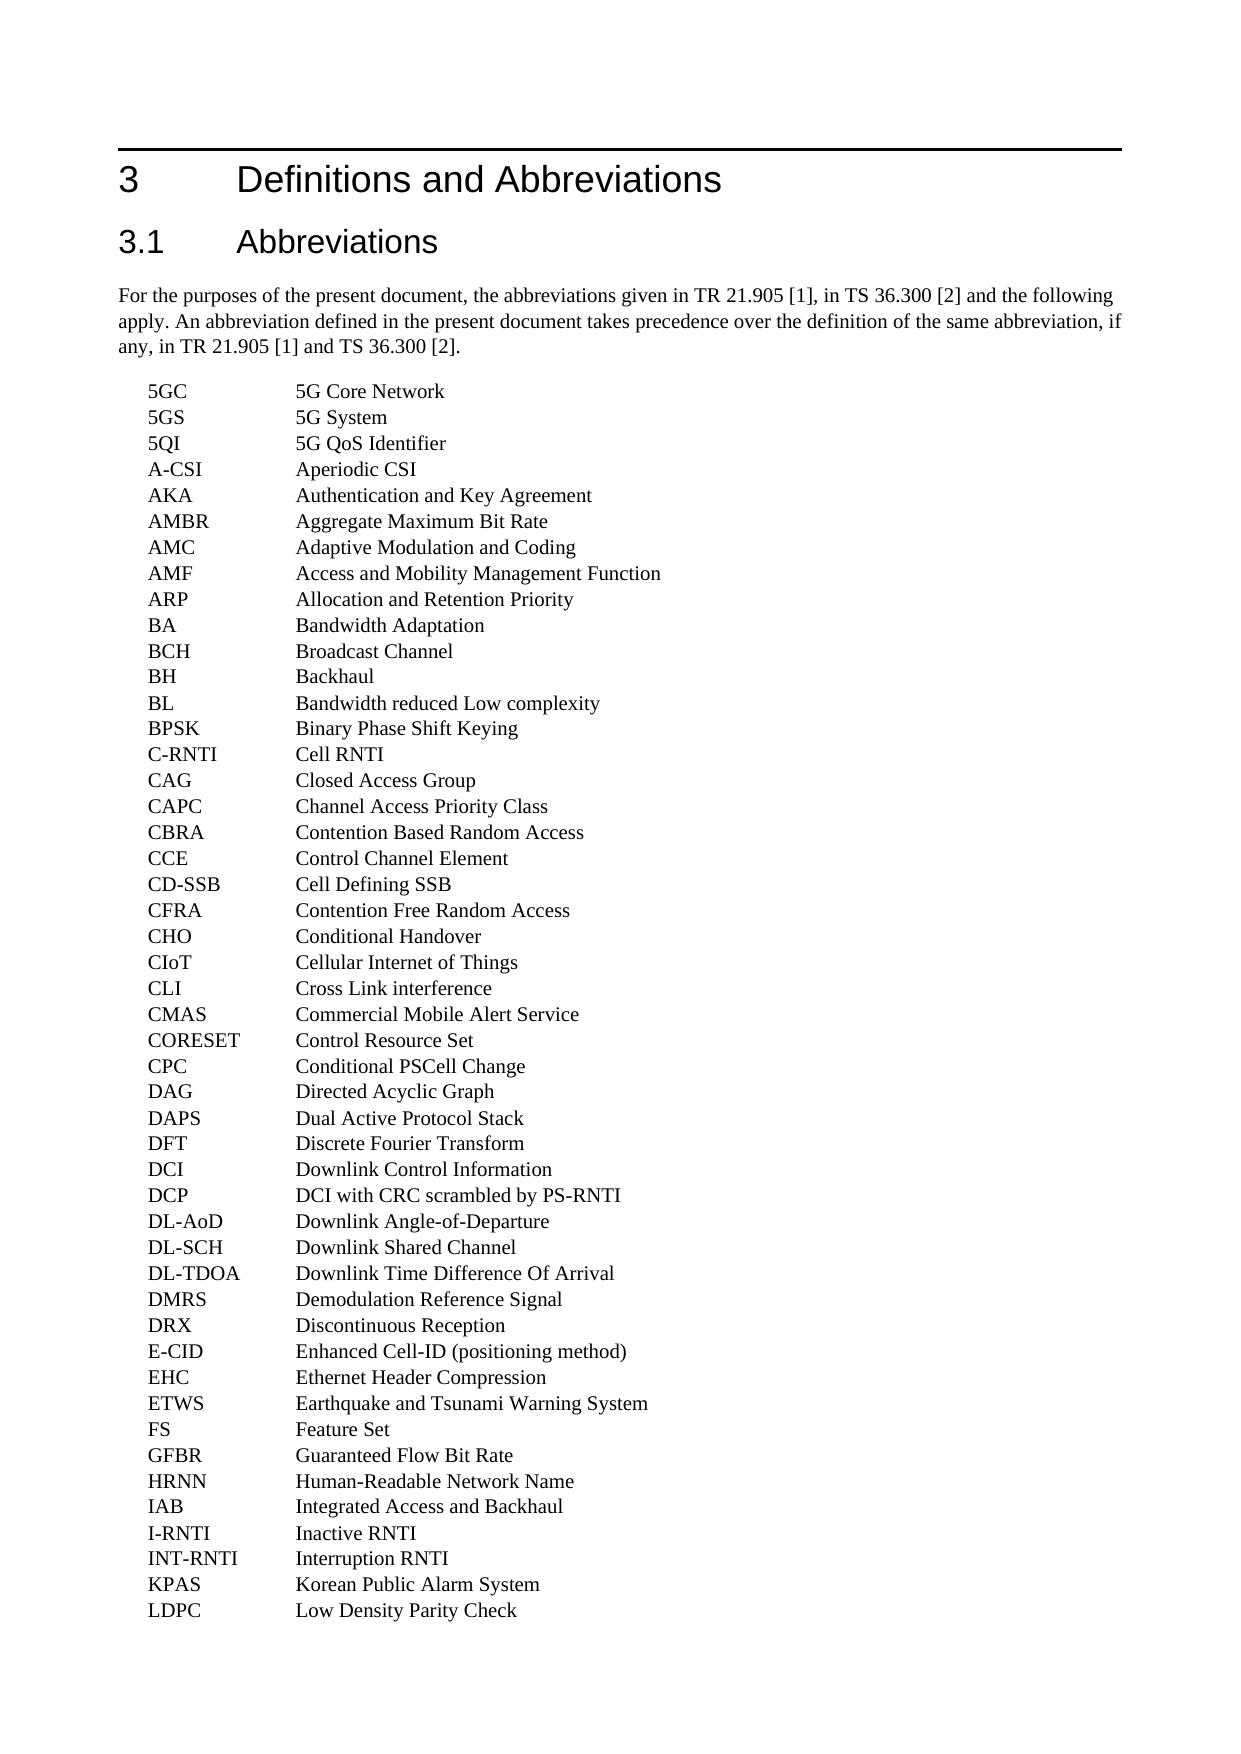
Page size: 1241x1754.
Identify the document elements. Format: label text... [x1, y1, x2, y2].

text CFRA Contention Free Random Access [148, 898, 1122, 922]
text CBRA Contention Based Random Access [148, 820, 1122, 844]
text ARP Allocation and Retention Priority [148, 587, 1122, 611]
text BH Backhaul [148, 664, 1122, 688]
text AMC Adaptive Modulation and Coding [148, 535, 1122, 559]
text I-RNTI Inactive RNTI [148, 1520, 1122, 1544]
text AMBR Aggregate Maximum Bit Rate [148, 509, 1122, 533]
text 5QI 5G QoS Identifier [148, 431, 1122, 455]
text INT-RNTI Interruption RNTI [148, 1546, 1122, 1570]
text DMRS Demodulation Reference Signal [148, 1287, 1122, 1311]
text CIoT Cellular Internet of Things [148, 950, 1122, 974]
text EHC Ethernet Header Compression [148, 1365, 1122, 1389]
text A-CSI Aperiodic CSI [148, 457, 1122, 481]
text CD-SSB Cell Defining SSB [148, 872, 1122, 896]
text AMF Access and Mobility Management Function [148, 561, 1122, 585]
text BPSK Binary Phase Shift Keying [148, 716, 1122, 740]
text DL-TDOA Downlink Time Difference Of Arrival [148, 1261, 1122, 1285]
text CORESET Control Resource Set [148, 1028, 1122, 1052]
text DAPS Dual Active Protocol Stack [148, 1105, 1122, 1129]
text GFBR Guaranteed Flow Bit Rate [148, 1443, 1122, 1467]
text IAB Integrated Access and Backhaul [148, 1494, 1122, 1518]
text FS Feature Set [148, 1417, 1122, 1441]
text DAG Directed Acyclic Graph [148, 1079, 1122, 1103]
text CAPC Channel Access Priority Class [148, 794, 1122, 818]
text DCI Downlink Control Information [148, 1157, 1122, 1181]
text CMAS Commercial Mobile Alert Service [148, 1002, 1122, 1026]
text DCP DCI with CRC scrambled by PS-RNTI [148, 1183, 1122, 1207]
text DRX Discontinuous Reception [148, 1313, 1122, 1337]
subtitle 3.1 Abbreviations [118, 222, 1122, 261]
text BL Bandwidth reduced Low complexity [148, 690, 1122, 714]
text ETWS Earthquake and Tsunami Warning System [148, 1391, 1122, 1415]
text E-CID Enhanced Cell-ID (positioning method) [148, 1339, 1122, 1363]
text BCH Broadcast Channel [148, 638, 1122, 663]
text CLI Cross Link interference [148, 976, 1122, 1000]
text CHO Conditional Handover [148, 924, 1122, 948]
text DL-SCH Downlink Shared Channel [148, 1235, 1122, 1259]
text CPC Conditional PSCell Change [148, 1053, 1122, 1078]
text 5GC 5G Core Network [148, 379, 1122, 403]
text DFT Discrete Fourier Transform [148, 1131, 1122, 1155]
subtitle 3 Definitions and Abbreviations [118, 151, 1122, 200]
text KPAS Korean Public Alarm System [148, 1572, 1122, 1596]
text AKA Authentication and Key Agreement [148, 483, 1122, 507]
text HRNN Human-Readable Network Name [148, 1468, 1122, 1493]
text BA Bandwidth Adaptation [148, 613, 1122, 637]
text LDPC Low Density Parity Check [148, 1598, 1122, 1622]
text 5GS 5G System [148, 405, 1122, 429]
text DL-AoD Downlink Angle-of-Departure [148, 1209, 1122, 1233]
text C-RNTI Cell RNTI [148, 742, 1122, 766]
text For the purposes of the present document, the abbreviations given in TR 21.905 [1], in TS 36.300 [2] and the following apply. An abbreviation defined in the present document takes precedence over the definition of the same abbreviation, if any, in TR 21.905 [1] and TS 36.300 [2]. [118, 283, 1122, 358]
text CAG Closed Access Group [148, 768, 1122, 792]
text CCE Control Channel Element [148, 846, 1122, 870]
